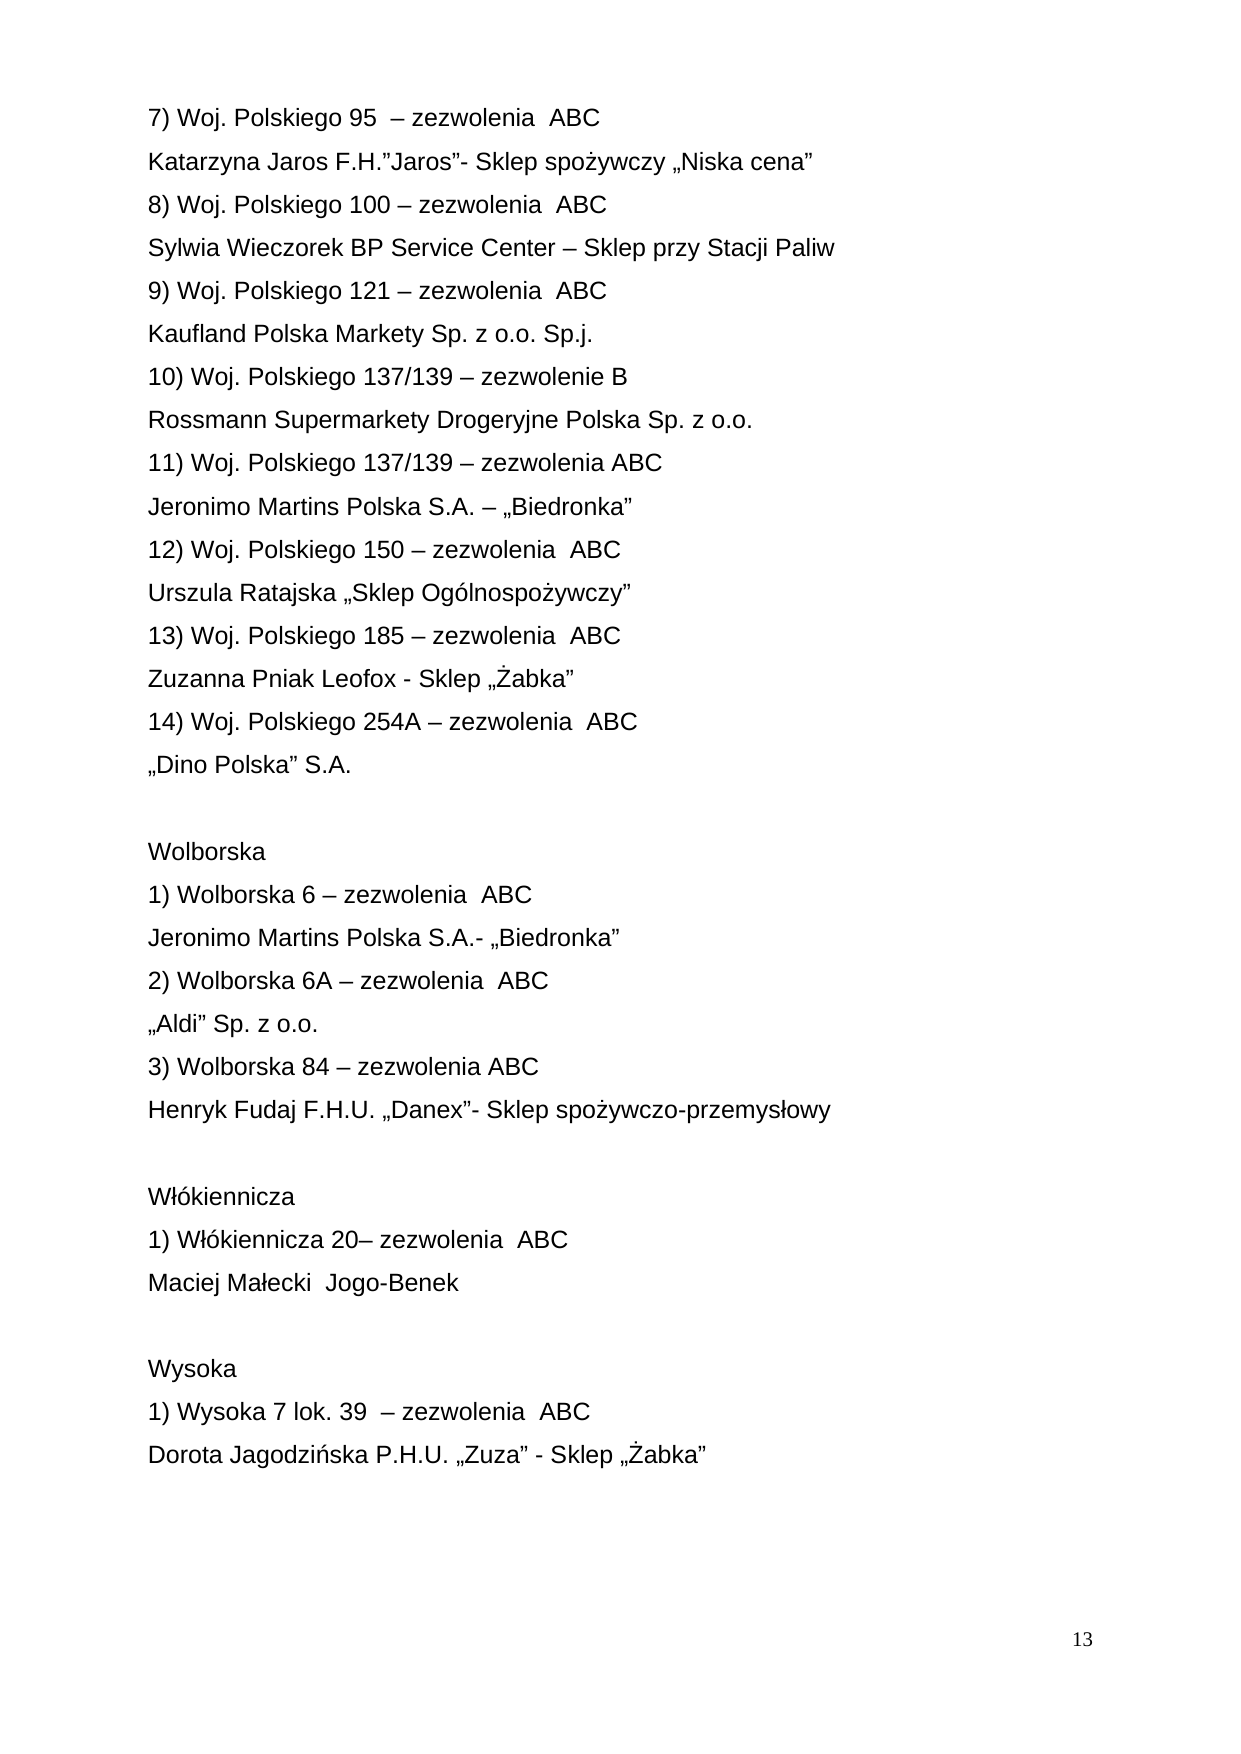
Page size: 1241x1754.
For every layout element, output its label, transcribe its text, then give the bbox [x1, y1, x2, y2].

text Jeronimo Martins Polska S.A.- „Biedronka” [148, 923, 1093, 952]
text „Dino Polska” S.A. [148, 750, 1093, 779]
text 7) Woj. Polskiego 95 – zezwolenia ABC [148, 103, 1093, 132]
text 9) Woj. Polskiego 121 – zezwolenia ABC [148, 276, 1093, 305]
text Włókiennicza [148, 1182, 1093, 1210]
text Wysoka [148, 1354, 1093, 1383]
text 1) Wolborska 6 – zezwolenia ABC [148, 880, 1093, 908]
text 3) Wolborska 84 – zezwolenia ABC [148, 1052, 1093, 1081]
text Wolborska [148, 837, 1093, 865]
text Zuzanna Pniak Leofox - Sklep „Żabka” [148, 664, 1093, 693]
text Maciej Małecki Jogo-Benek [148, 1268, 1093, 1297]
text „Aldi” Sp. z o.o. [148, 1009, 1093, 1038]
text 1) Włókiennicza 20– zezwolenia ABC [148, 1225, 1093, 1253]
text 11) Woj. Polskiego 137/139 – zezwolenia ABC [148, 448, 1093, 477]
text Dorota Jagodzińska P.H.U. „Zuza” - Sklep „Żabka” [148, 1440, 1093, 1469]
text 13) Woj. Polskiego 185 – zezwolenia ABC [148, 621, 1093, 650]
text Henryk Fudaj F.H.U. „Danex”- Sklep spożywczo-przemysłowy [148, 1095, 1093, 1124]
text Sylwia Wieczorek BP Service Center – Sklep przy Stacji Paliw [148, 233, 1093, 262]
text Rossmann Supermarkety Drogeryjne Polska Sp. z o.o. [148, 405, 1093, 434]
text 12) Woj. Polskiego 150 – zezwolenia ABC [148, 535, 1093, 563]
text 10) Woj. Polskiego 137/139 – zezwolenie B [148, 362, 1093, 391]
text 8) Woj. Polskiego 100 – zezwolenia ABC [148, 190, 1093, 218]
text Katarzyna Jaros F.H.”Jaros”- Sklep spożywczy „Niska cena” [148, 147, 1093, 175]
text Kaufland Polska Markety Sp. z o.o. Sp.j. [148, 319, 1093, 348]
text Urszula Ratajska „Sklep Ogólnospożywczy” [148, 578, 1093, 607]
text Jeronimo Martins Polska S.A. – „Biedronka” [148, 492, 1093, 520]
text 14) Woj. Polskiego 254A – zezwolenia ABC [148, 707, 1093, 736]
text 1) Wysoka 7 lok. 39 – zezwolenia ABC [148, 1397, 1093, 1426]
text 2) Wolborska 6A – zezwolenia ABC [148, 966, 1093, 995]
